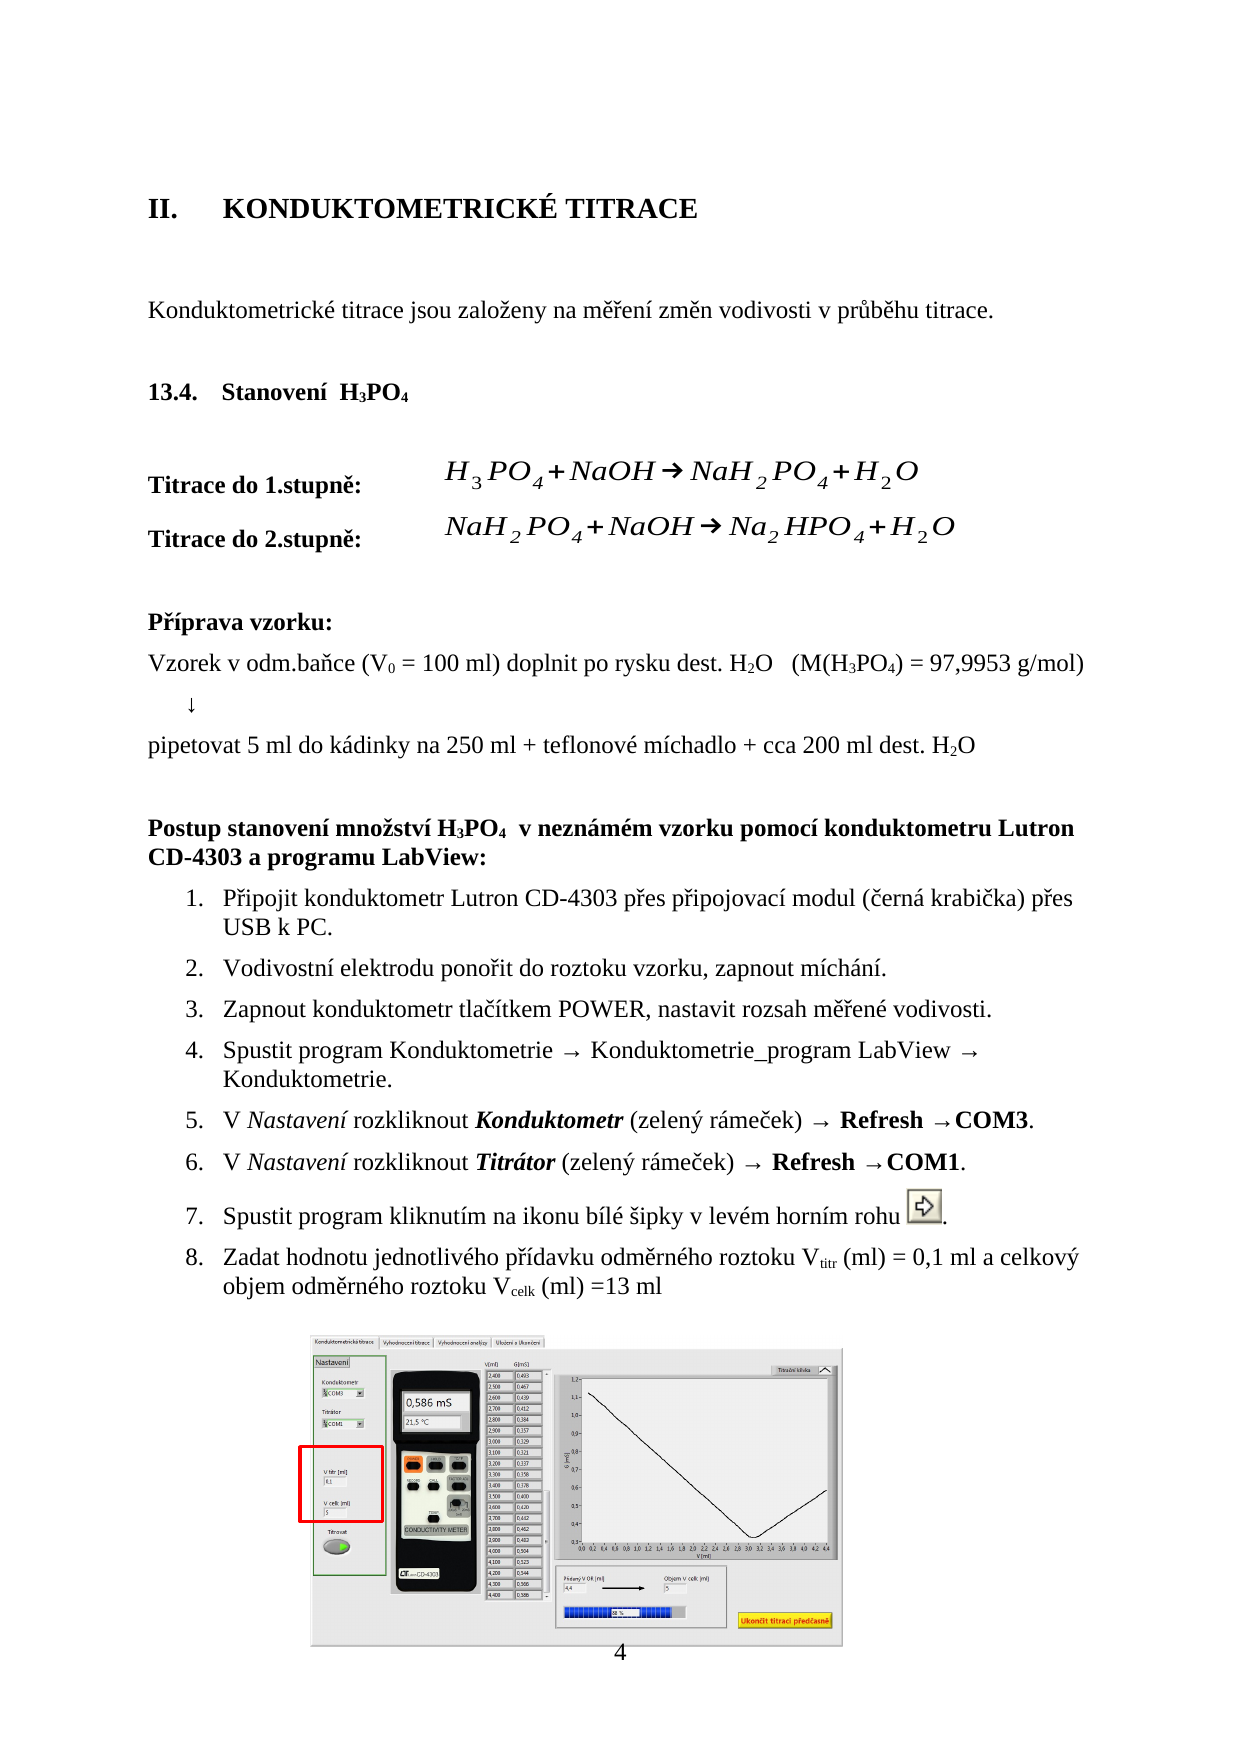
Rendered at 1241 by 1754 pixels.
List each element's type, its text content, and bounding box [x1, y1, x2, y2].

text Postup stanovení množství H3PO4 v neznámém vzorku pomocí konduktometru Lutron CD-4303 a programu LabView: [148, 813, 1093, 871]
list Zapnout konduktometr tlačítkem POWER, nastavit rozsah měřené vodivosti. [185, 994, 1093, 1023]
picture [310, 1448, 381, 1520]
picture [310, 1335, 843, 1647]
list Vodivostní elektrodu ponořit do roztoku vzorku, zapnout míchání. [185, 953, 1093, 982]
text Vzorek v odm.baňce (V0 = 100 ml) doplnit po rysku dest. H2O (M(H3PO4) = 97,9953 g/mol) [148, 648, 1093, 677]
list Zadat hodnotu jednotlivého přídavku odměrného roztoku Vtitr (ml) = 0,1 ml a celkový objem odměrného roztoku Vcelk (ml) =13 ml [185, 1242, 1093, 1300]
text ↓ [185, 689, 1093, 718]
list V Nastavení rozkliknout Titrátor (zelený rámeček) → Refresh →COM1. [185, 1147, 1093, 1176]
text Konduktometrické titrace jsou založeny na měření změn vodivosti v průběhu titrace. [148, 295, 1093, 323]
list Stanovení H3PO4 [148, 377, 1093, 406]
text Titrace do 1.stupně: [148, 456, 1093, 499]
list Spustit program kliknutím na ikonu bílé šipky v levém horním rohu . [185, 1188, 1093, 1230]
list KONDUKTOMETRICKÉ TITRACE [148, 191, 1093, 224]
list Spustit program Konduktometrie → Konduktometrie_program LabView → Konduktometrie. [185, 1036, 1093, 1093]
text Titrace do 2.stupně: [148, 511, 1093, 553]
text Příprava vzorku: [148, 607, 1093, 636]
picture [906, 1188, 942, 1225]
list Připojit konduktometr Lutron CD-4303 přes připojovací modul (černá krabička) přes USB k PC. [185, 883, 1093, 941]
text pipetovat 5 ml do kádinky na 250 ml + teflonové míchadlo + cca 200 ml dest. H2O [148, 731, 1093, 759]
list V Nastavení rozkliknout Konduktometr (zelený rámeček) → Refresh →COM3. [185, 1106, 1093, 1134]
